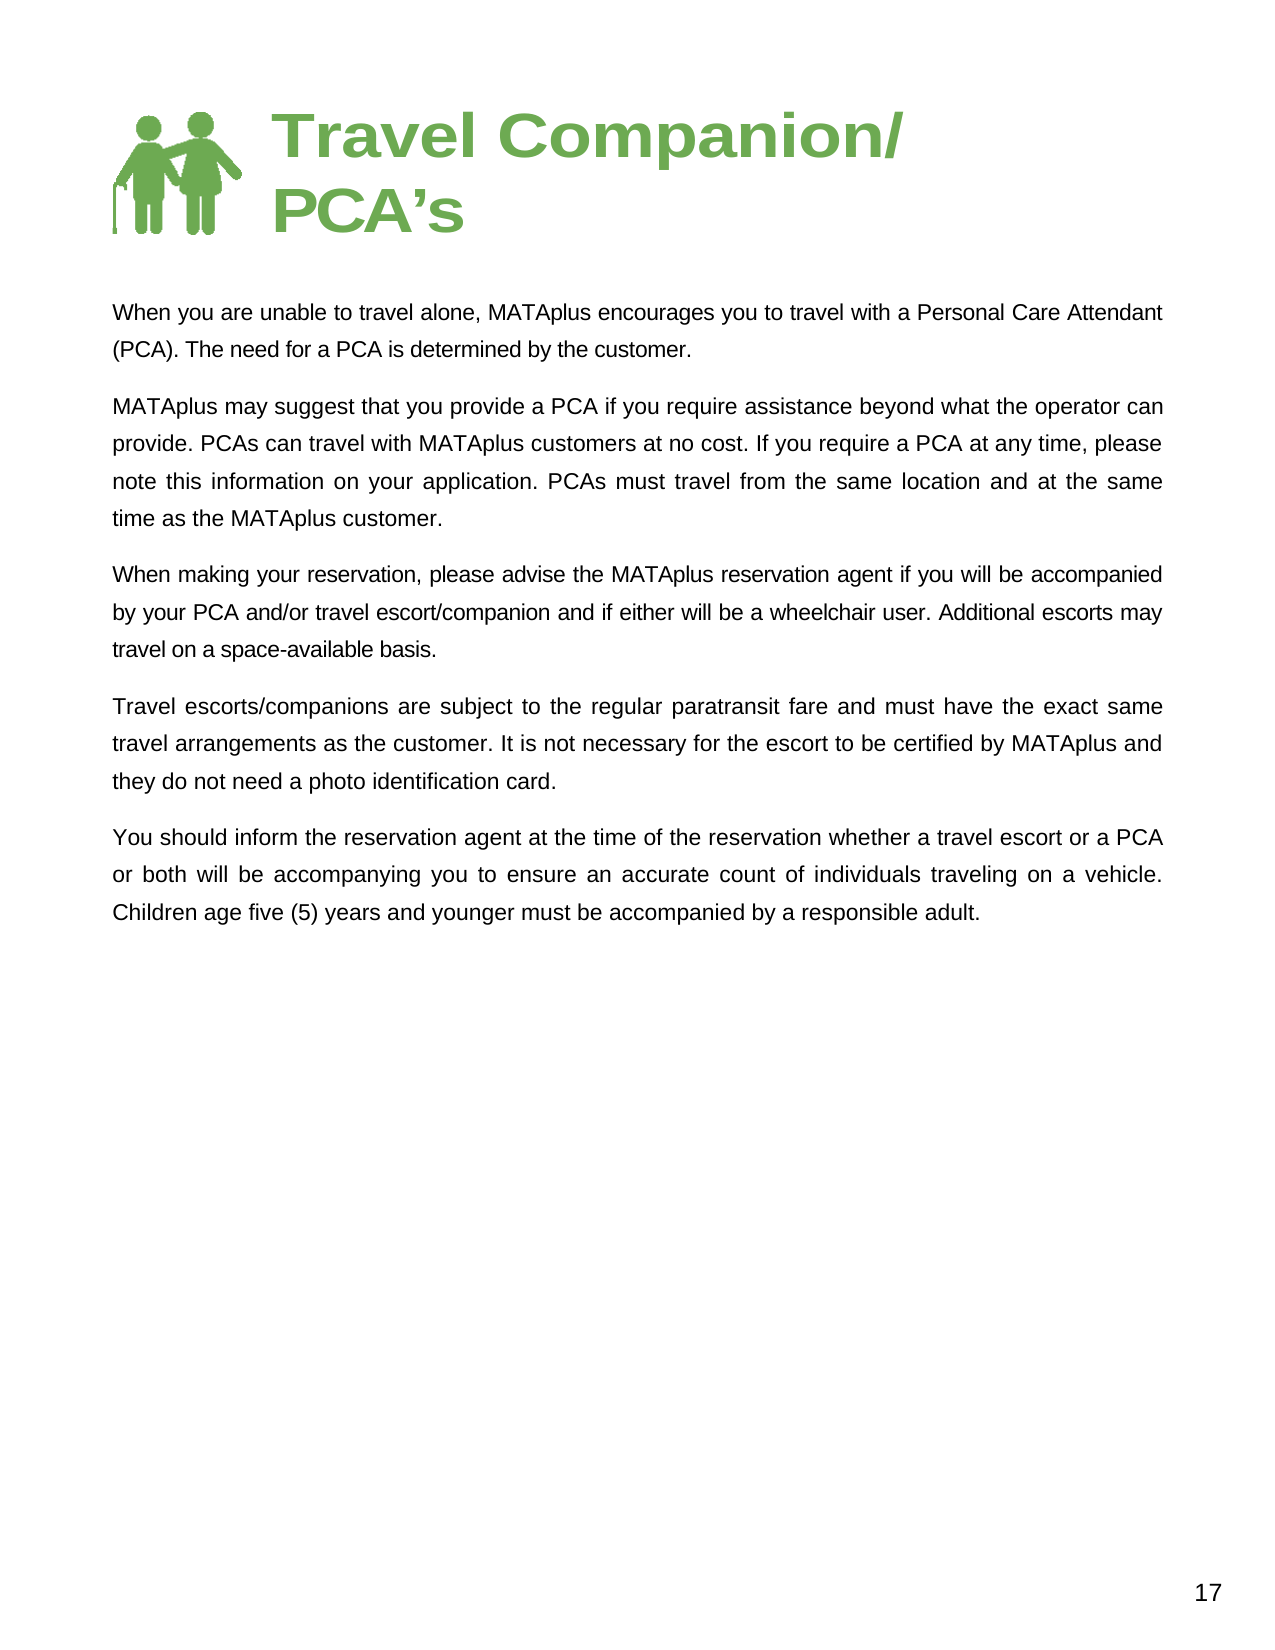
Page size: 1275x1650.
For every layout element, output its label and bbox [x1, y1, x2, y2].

picture [112, 112, 242, 235]
